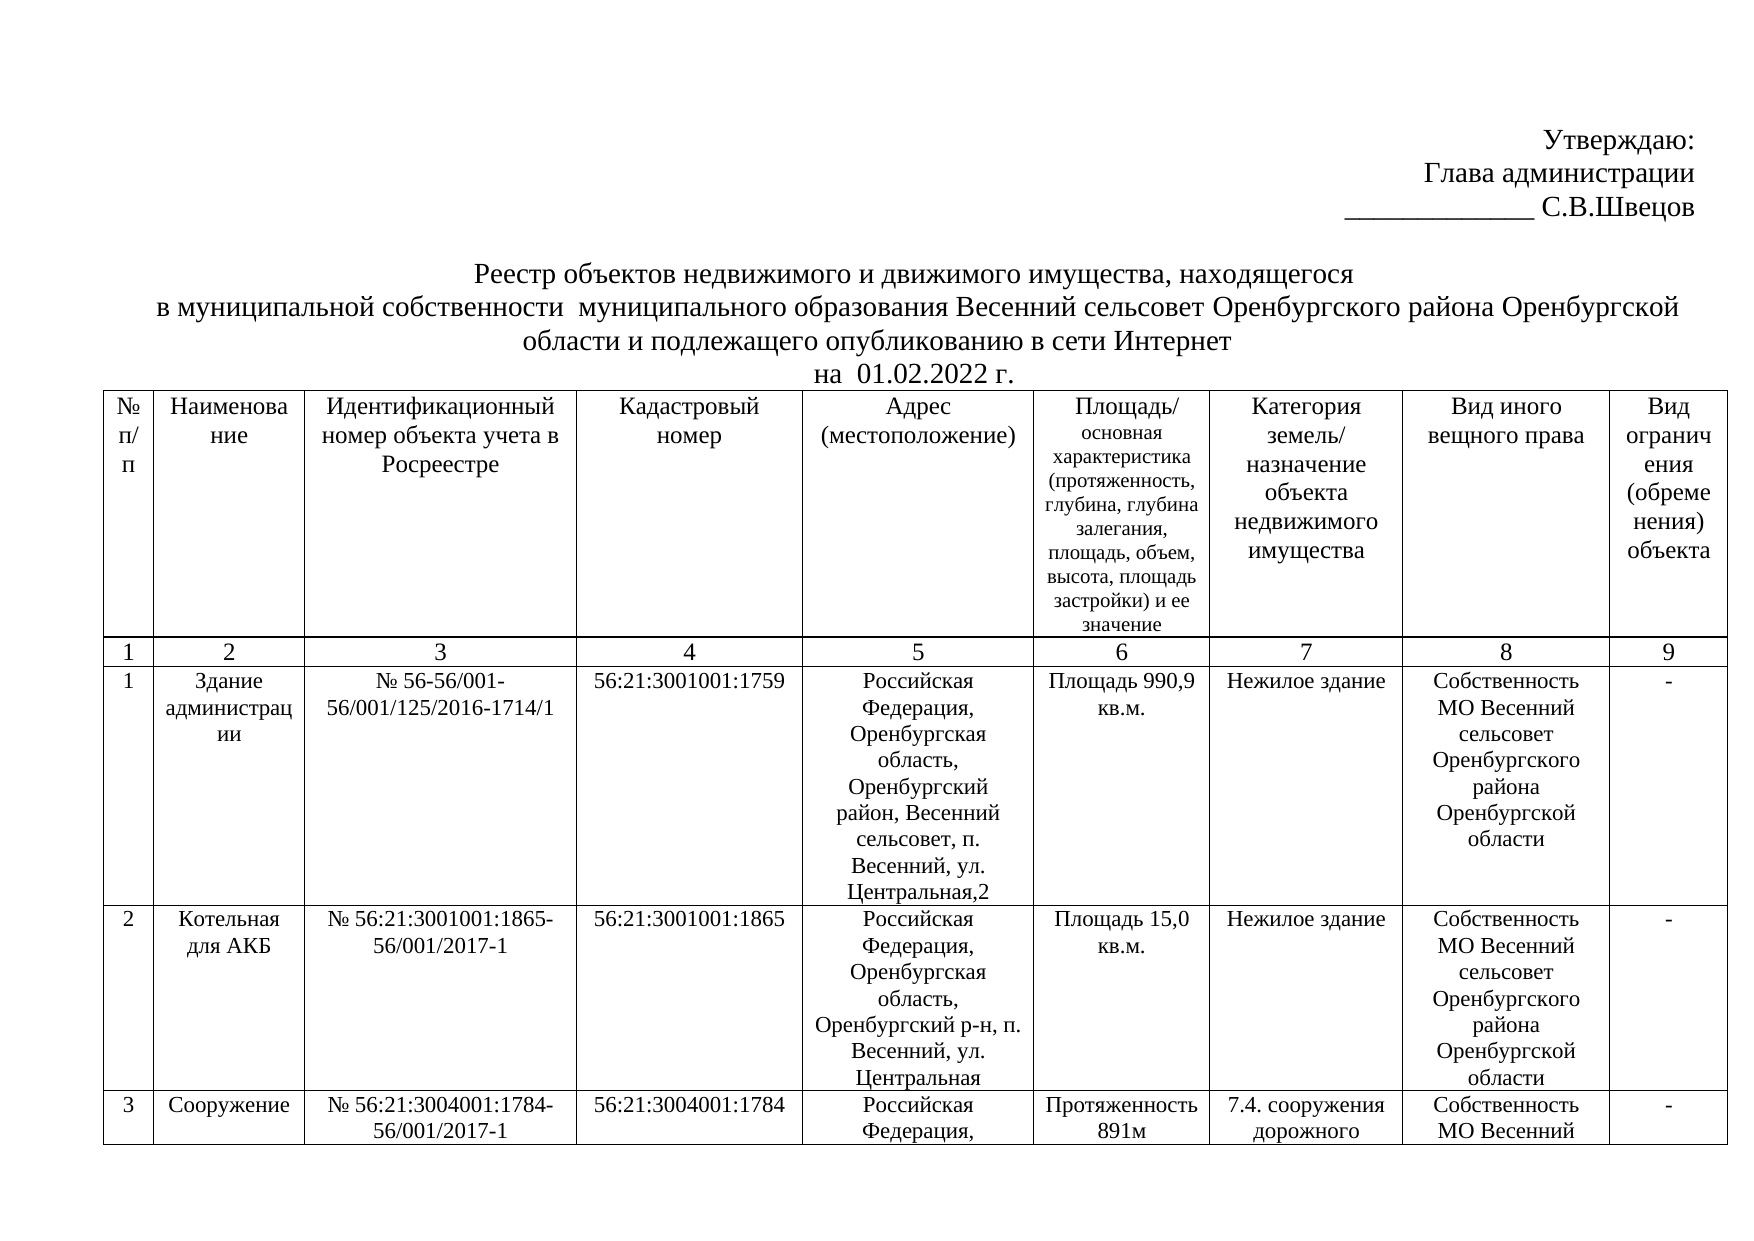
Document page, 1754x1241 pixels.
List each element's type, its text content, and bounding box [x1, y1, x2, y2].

table_cell Протяженность 891м [1034, 1091, 1209, 1144]
table_cell Здание администрации [154, 667, 304, 904]
table_cell Российская Федерация, Оренбургская область, Оренбургский район, Весенний сельсовет, п. Весенний, ул. Центральная,2 [803, 667, 1033, 904]
table_header Категория земель/ назначение объекта недвижимого имущества [1210, 391, 1402, 636]
table_cell 3 [104, 1091, 153, 1144]
table_cell № 56:21:3001001:1865-56/001/2017-1 [305, 906, 576, 1090]
table_cell 3 [305, 638, 576, 666]
table_header Адрес (местоположение) [803, 391, 1033, 636]
table_cell 4 [577, 638, 802, 666]
table_cell 5 [803, 638, 1033, 666]
table_cell Нежилое здание [1210, 906, 1402, 1090]
table_header Площадь/ основная характеристика (протяженность, глубина, глубина залегания, площадь, объем, высота, площадь застройки) и ее значение [1034, 391, 1209, 636]
text на 01.02.2022 г. [59, 357, 1695, 390]
table_cell 8 [1403, 638, 1609, 666]
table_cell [1403, 1091, 1609, 1144]
table_header Кадастровый номер [577, 391, 802, 636]
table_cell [305, 1091, 576, 1144]
table_header Вид ограничения (обременения) объекта [1610, 391, 1727, 636]
table_cell 56:21:3004001:1784 [577, 1091, 802, 1144]
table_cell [803, 1091, 1033, 1144]
table_cell 1 [104, 638, 153, 666]
table_cell Российская Федерация, Оренбургская область, Оренбургский р-н, п. Весенний, ул. Центральная [803, 906, 1033, 1090]
table_header Наименование [154, 391, 304, 636]
table_header Идентификационный номер объекта учета в Росреестре [305, 391, 576, 636]
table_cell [1210, 1091, 1402, 1144]
table_header № п/п [104, 391, 153, 636]
table_cell - [1610, 1091, 1727, 1144]
table_cell 7 [1210, 638, 1402, 666]
table_header Вид иного вещного права [1403, 391, 1609, 636]
table_cell Площадь 990,9 кв.м. [1034, 667, 1209, 904]
table_cell Котельная для АКБ [154, 906, 304, 1090]
table_cell 9 [1610, 638, 1727, 666]
text Утверждаю: [59, 122, 1695, 155]
table_cell 56:21:3001001:1759 [577, 667, 802, 904]
table_cell 2 [154, 638, 304, 666]
text Глава администрации [59, 155, 1695, 189]
table_cell 1 [104, 667, 153, 904]
table_cell Площадь 15,0 кв.м. [1034, 906, 1209, 1090]
table_cell 6 [1034, 638, 1209, 666]
table_cell 2 [104, 906, 153, 1090]
table_cell Собственность МО Весенний сельсовет Оренбургского района Оренбургской области [1403, 906, 1609, 1090]
table_cell Сооружение [154, 1091, 304, 1144]
table_cell № 56-56/001-56/001/125/2016-1714/1 [305, 667, 576, 904]
text _____________ С.В.Швецов [59, 189, 1695, 222]
table_cell - [1610, 667, 1727, 904]
table_cell 56:21:3001001:1865 [577, 906, 802, 1090]
text в муниципальной собственности муниципального образования Весенний сельсовет Оренбургского района Оренбургской области и подлежащего опубликованию в сети Интернет [59, 289, 1695, 357]
table_cell Собственность МО Весенний сельсовет Оренбургского района Оренбургской области [1403, 667, 1609, 904]
table_cell Нежилое здание [1210, 667, 1402, 904]
table_cell - [1610, 906, 1727, 1090]
text Реестр объектов недвижимого и движимого имущества, находящегося [59, 256, 1695, 289]
